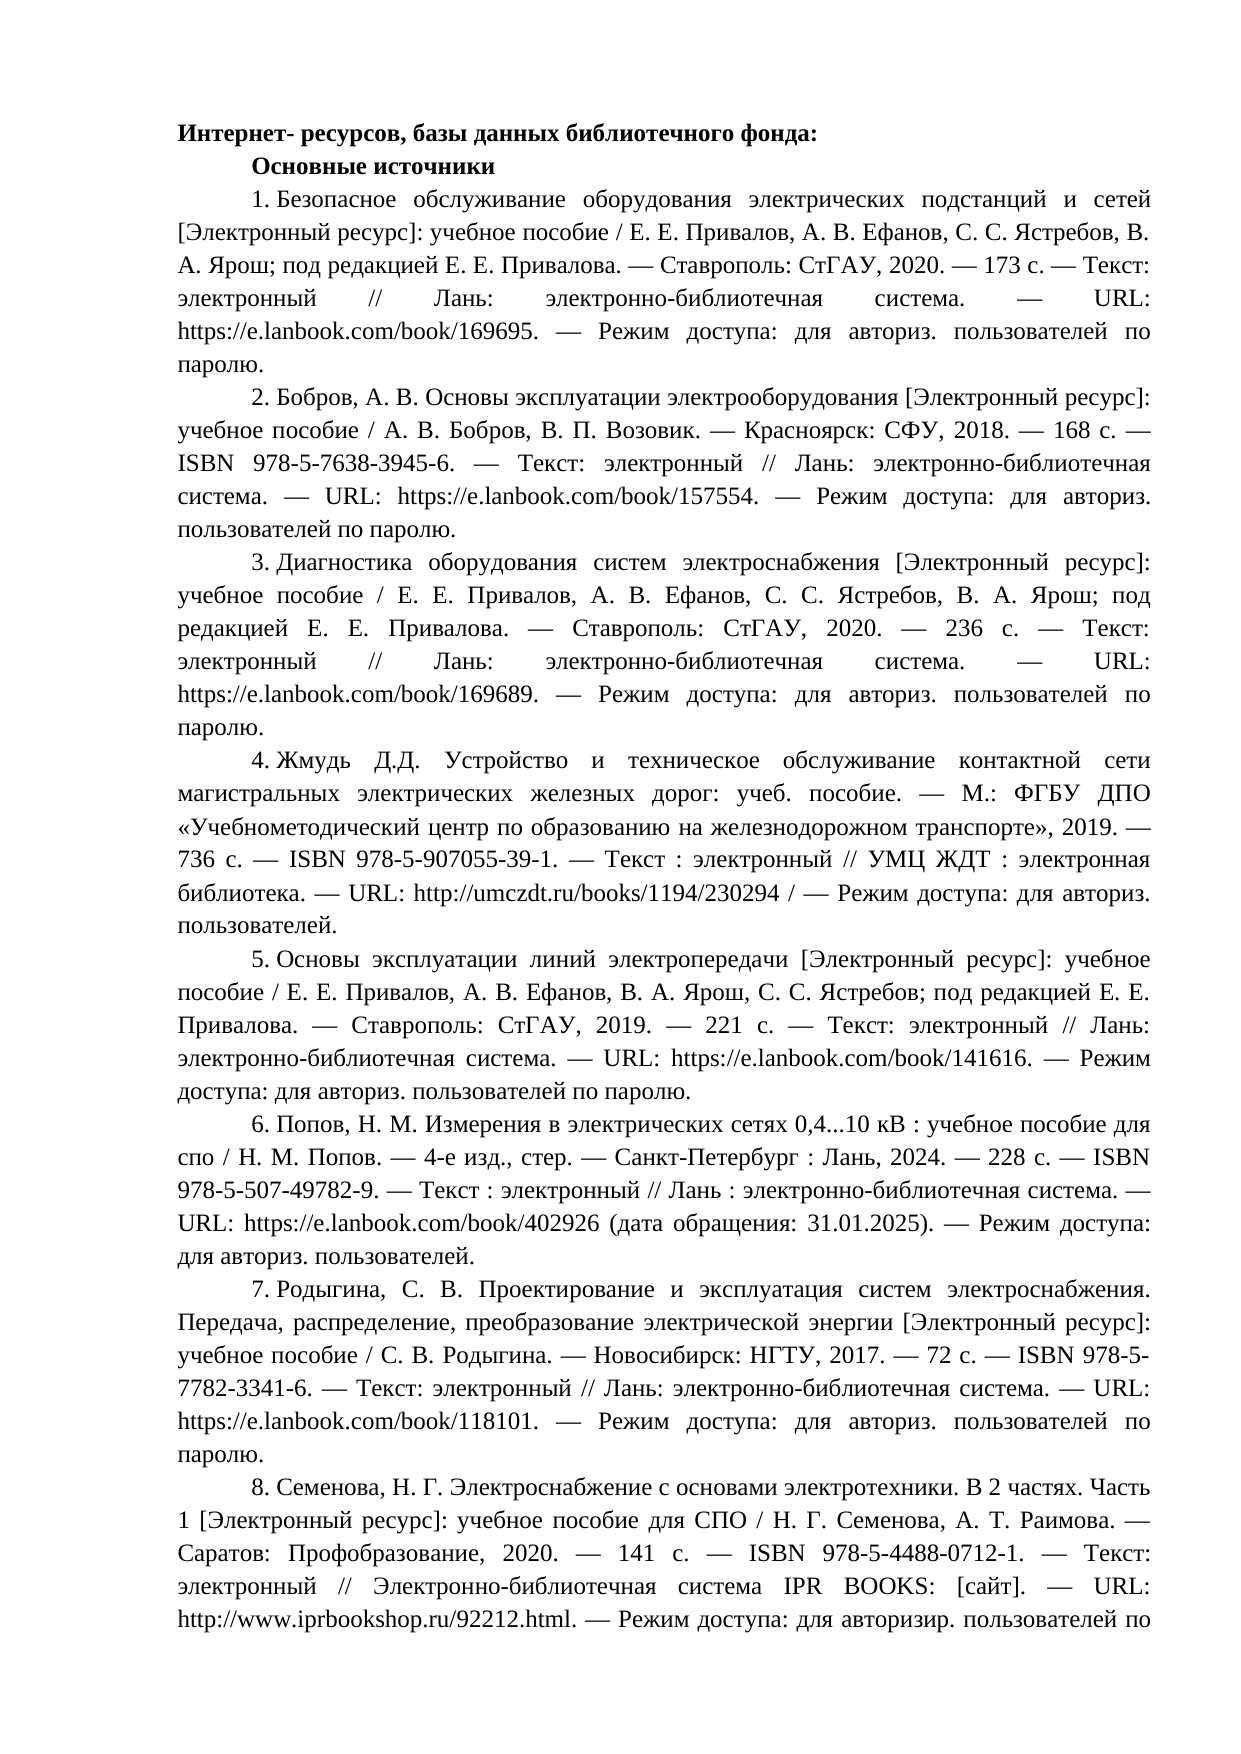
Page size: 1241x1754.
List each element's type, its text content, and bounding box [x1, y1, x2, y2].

list Основы эксплуатации линий электропередачи [Электронный ресурс]: учебное пособие / Е. Е. Привалов, А. В. Ефанов, В. А. Ярош, С. С. Ястребов; под редакцией Е. Е. Привалова. — Ставрополь: СтГАУ, 2019. — 221 с. — Текст: электронный // Лань: электронно-библиотечная система. — URL: https://e.lanbook.com/book/141616. — Режим доступа: для авториз. пользователей по паролю. [177, 944, 1152, 1104]
list Диагностика оборудования систем электроснабжения [Электронный ресурс]: учебное пособие / Е. Е. Привалов, А. В. Ефанов, С. С. Ястребов, В. А. Ярош; под редакцией Е. Е. Привалова. — Ставрополь: СтГАУ, 2020. — 236 с. — Текст: электронный // Лань: электронно-библиотечная система. — URL: https://e.lanbook.com/book/169689. — Режим доступа: для авториз. пользователей по паролю. [177, 547, 1152, 741]
list Попов, Н. М. Измерения в электрических сетях 0,4...10 кВ : учебное пособие для спо / Н. М. Попов. — 4-е изд., стер. — Санкт-Петербург : Лань, 2024. — 228 с. — ISBN 978-5-507-49782-9. — Текст : электронный // Лань : электронно-библиотечная система. — URL: https://e.lanbook.com/book/402926 (дата обращения: 31.01.2025). — Режим доступа: для авториз. пользователей. [177, 1109, 1152, 1269]
list Родыгина, С. В. Проектирование и эксплуатация систем электроснабжения. Передача, распределение, преобразование электрической энергии [Электронный ресурс]: учебное пособие / С. В. Родыгина. — Новосибирск: НГТУ, 2017. — 72 с. — ISBN 978-5-7782-3341-6. — Текст: электронный // Лань: электронно-библиотечная система. — URL: https://e.lanbook.com/book/118101. — Режим доступа: для авториз. пользователей по паролю. [177, 1274, 1152, 1468]
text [177, 118, 1152, 147]
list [177, 1472, 1152, 1633]
list Бобров, А. В. Основы эксплуатации электрооборудования [Электронный ресурс]: учебное пособие / А. В. Бобров, В. П. Возовик. — Красноярск: СФУ, 2018. — 168 с. — ISBN 978-5-7638-3945-6. — Текст: электронный // Лань: электронно-библиотечная система. — URL: https://e.lanbook.com/book/157554. — Режим доступа: для авториз. пользователей по паролю. [177, 382, 1152, 543]
text Основные источники [177, 151, 1152, 180]
list Безопасное обслуживание оборудования электрических подстанций и сетей [Электронный ресурс]: учебное пособие / Е. Е. Привалов, А. В. Ефанов, С. С. Ястребов, В. А. Ярош; под редакцией Е. Е. Привалова. — Ставрополь: СтГАУ, 2020. — 173 с. — Текст: электронный // Лань: электронно-библиотечная система. — URL: https://e.lanbook.com/book/169695. — Режим доступа: для авториз. пользователей по паролю. [177, 184, 1152, 378]
list Жмудь Д.Д. Устройство и техническое обслуживание контактной сети магистральных электрических железных дорог: учеб. пособие. — М.: ФГБУ ДПО «Учебнометодический центр по образованию на железнодорожном транспорте», 2019. — 736 с. — ISBN 978-5-907055-39-1. — Текст : электронный // УМЦ ЖДТ : электронная библиотека. — URL: http://umczdt.ru/books/1194/230294 / — Режим доступа: для авториз. пользователей. [177, 746, 1152, 939]
